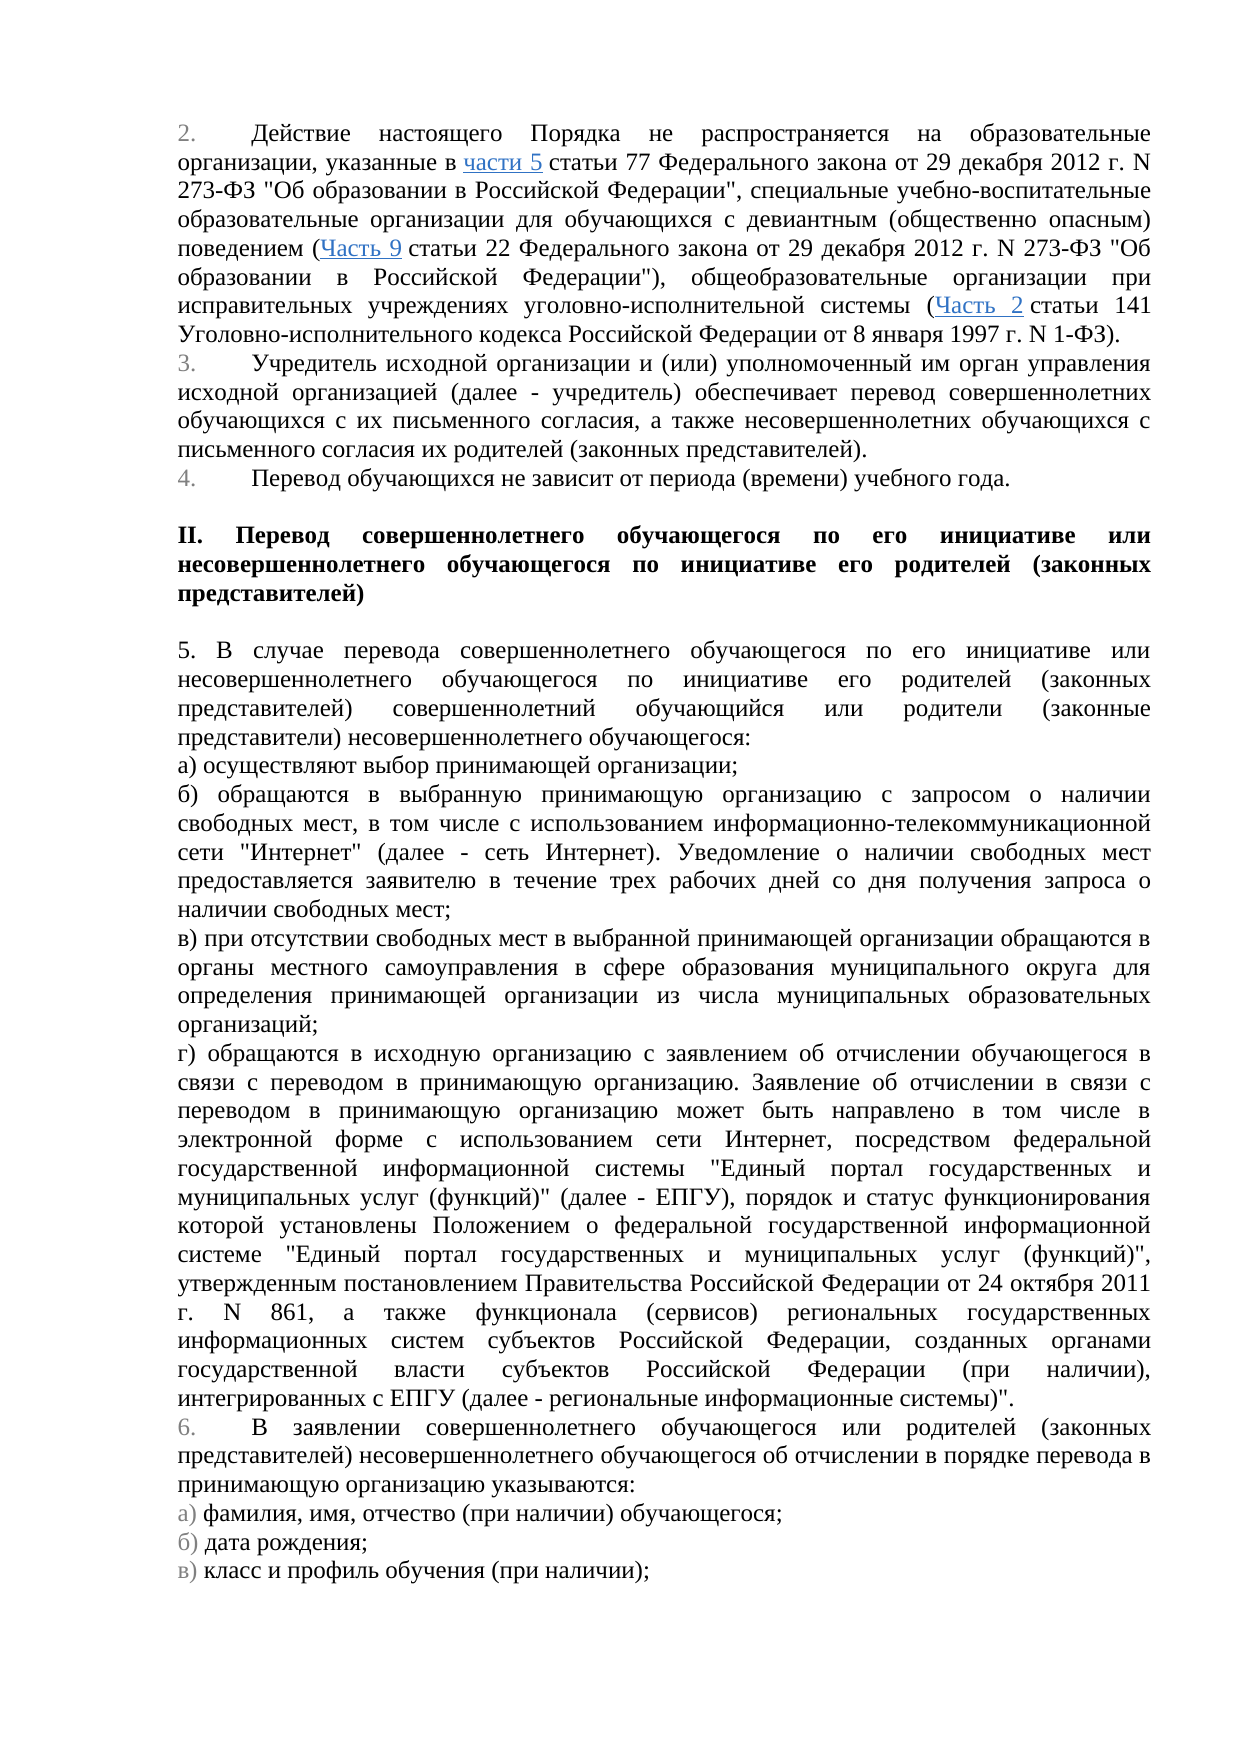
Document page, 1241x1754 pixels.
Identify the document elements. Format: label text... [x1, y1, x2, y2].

text г) обращаются в исходную организацию с заявлением об отчислении обучающегося в связи с переводом в принимающую организацию. Заявление об отчислении в связи с переводом в принимающую организацию может быть направлено в том числе в электронной форме с использованием сети Интернет, посредством федеральной государственной информационной системы "Единый портал государственных и муниципальных услуг (функций)" (далее - ЕПГУ), порядок и статус функционирования которой установлены Положением о федеральной государственной информационной системе "Единый портал государственных и муниципальных услуг (функций)", утвержденным постановлением Правительства Российской Федерации от 24 октября 2011 г. N 861, а также функционала (сервисов) региональных государственных информационных систем субъектов Российской Федерации, созданных органами государственной власти субъектов Российской Федерации (при наличии), интегрированных с ЕПГУ (далее - региональные информационные системы)". [177, 1038, 1152, 1412]
text а) фамилия, имя, отчество (при наличии) обучающегося; [177, 1498, 1152, 1527]
text 5. В случае перевода совершеннолетнего обучающегося по его инициативе или несовершеннолетнего обучающегося по инициативе его родителей (законных представителей) совершеннолетний обучающийся или родители (законные представители) несовершеннолетнего обучающегося: [177, 636, 1152, 751]
text б) дата рождения; [177, 1527, 1152, 1556]
text б) обращаются в выбранную принимающую организацию с запросом о наличии свободных мест, в том числе с использованием информационно-телекоммуникационной сети "Интернет" (далее - сеть Интернет). Уведомление о наличии свободных мест предоставляется заявителю в течение трех рабочих дней со дня получения запроса о наличии свободных мест; [177, 779, 1152, 923]
text 4. Перевод обучающихся не зависит от периода (времени) учебного года. [177, 463, 1152, 492]
text в) класс и профиль обучения (при наличии); [177, 1556, 1152, 1584]
text 3. Учредитель исходной организации и (или) уполномоченный им орган управления исходной организацией (далее - учредитель) обеспечивает перевод совершеннолетних обучающихся с их письменного согласия, а также несовершеннолетних обучающихся с письменного согласия их родителей (законных представителей). [177, 348, 1152, 463]
text а) осуществляют выбор принимающей организации; [177, 751, 1152, 779]
text II. Перевод совершеннолетнего обучающегося по его инициативе или несовершеннолетнего обучающегося по инициативе его родителей (законных представителей) [177, 521, 1152, 607]
text 2. Действие настоящего Порядка не распространяется на образовательные организации, указанные в части 5 статьи 77 Федерального закона от 29 декабря 2012 г. N 273-ФЗ "Об образовании в Российской Федерации", специальные учебно-воспитательные образовательные организации для обучающихся с девиантным (общественно опасным) поведением (Часть 9 статьи 22 Федерального закона от 29 декабря 2012 г. N 273-ФЗ "Об образовании в Российской Федерации"), общеобразовательные организации при исправительных учреждениях уголовно-исполнительной системы (Часть 2 статьи 141 Уголовно-исполнительного кодекса Российской Федерации от 8 января 1997 г. N 1-ФЗ). [177, 118, 1152, 348]
text 6. В заявлении совершеннолетнего обучающегося или родителей (законных представителей) несовершеннолетнего обучающегося об отчислении в порядке перевода в принимающую организацию указываются: [177, 1412, 1152, 1498]
text в) при отсутствии свободных мест в выбранной принимающей организации обращаются в органы местного самоуправления в сфере образования муниципального округа для определения принимающей организации из числа муниципальных образовательных организаций; [177, 923, 1152, 1038]
